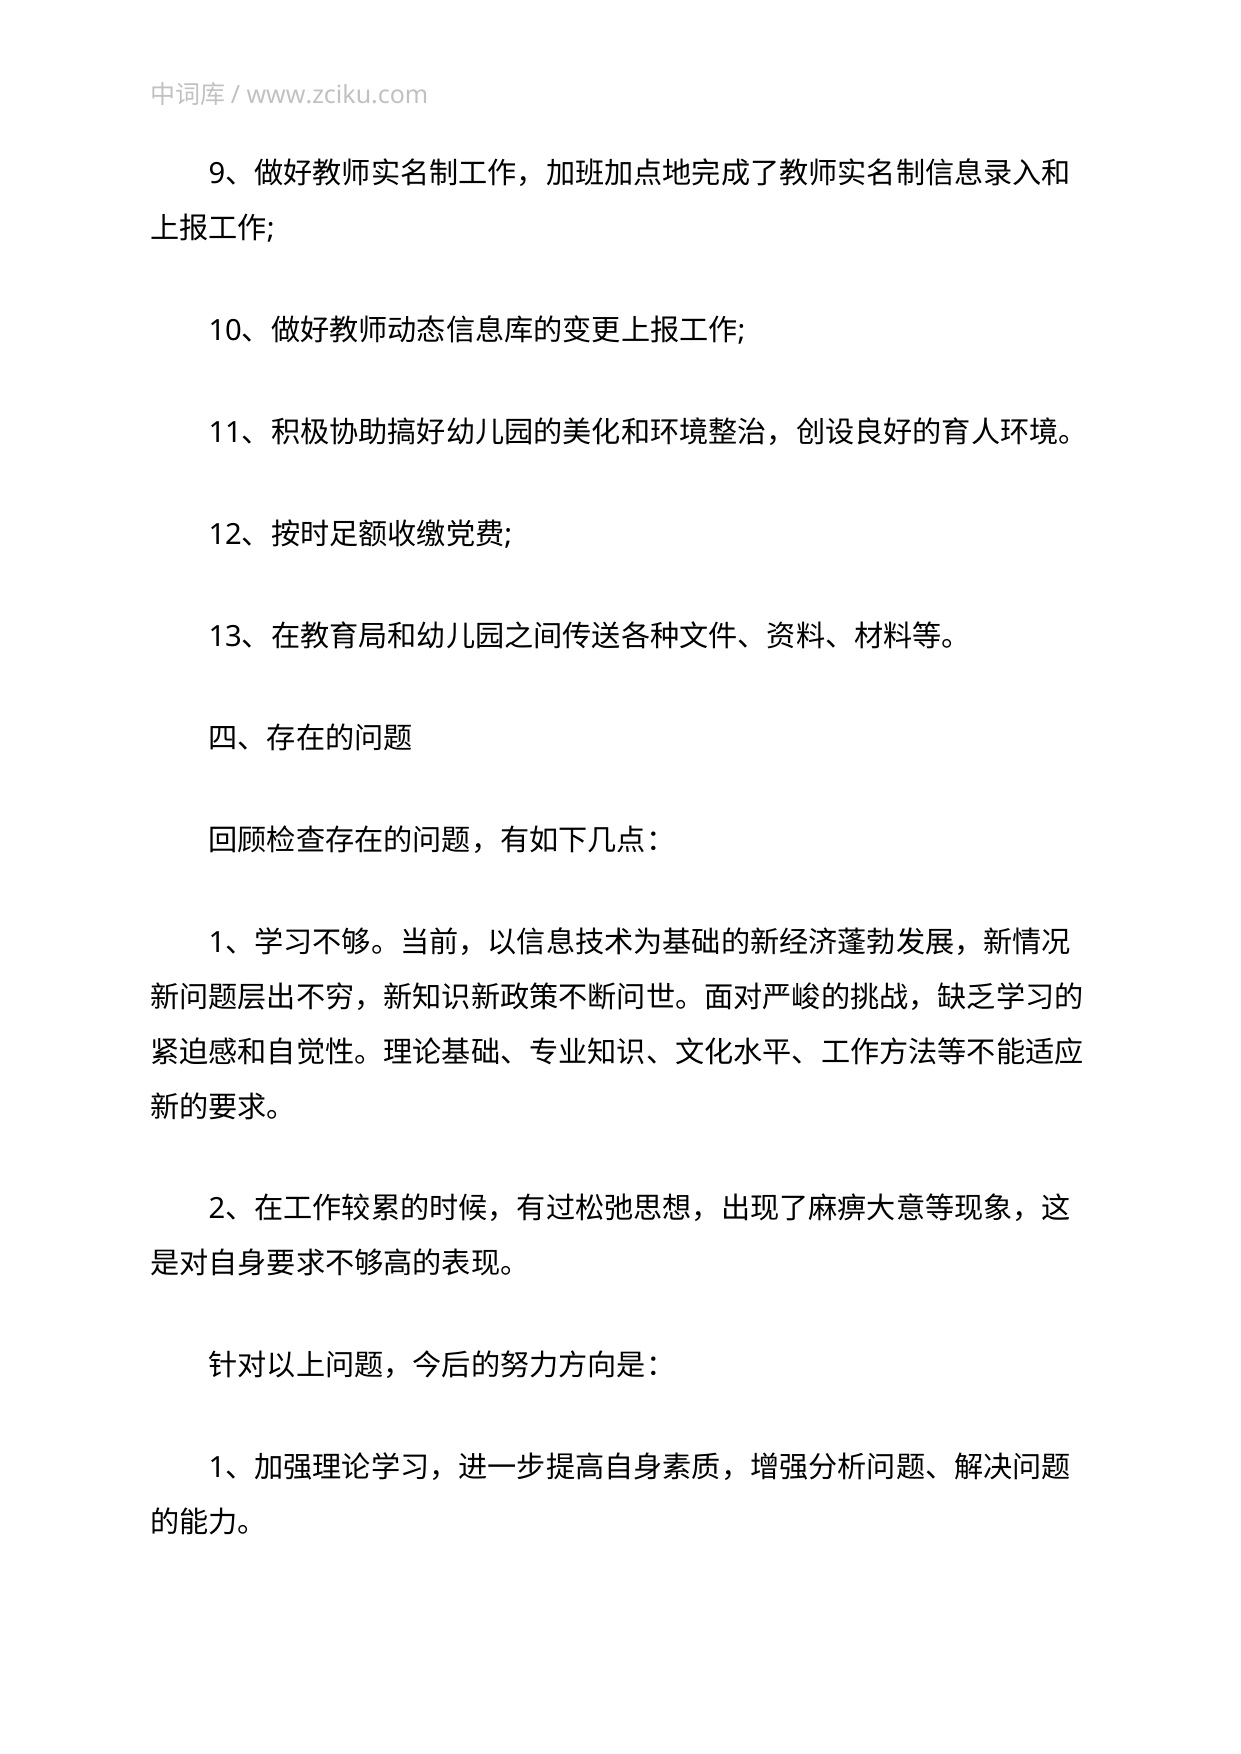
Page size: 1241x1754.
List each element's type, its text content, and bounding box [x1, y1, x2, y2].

text 四、存在的问题 [150, 715, 1090, 757]
text 9、做好教师实名制工作，加班加点地完成了教师实名制信息录入和上报工作; [150, 150, 1090, 247]
text 针对以上问题，今后的努力方向是： [150, 1342, 1090, 1384]
text 1、加强理论学习，进一步提高自身素质，增强分析问题、解决问题的能力。 [150, 1443, 1090, 1541]
text 12、按时足额收缴党费; [150, 511, 1090, 553]
text 13、在教育局和幼儿园之间传送各种文件、资料、材料等。 [150, 613, 1090, 655]
text 1、学习不够。当前，以信息技术为基础的新经济蓬勃发展，新情况新问题层出不穷，新知识新政策不断问世。面对严峻的挑战，缺乏学习的紧迫感和自觉性。理论基础、专业知识、文化水平、工作方法等不能适应新的要求。 [150, 918, 1090, 1126]
text 10、做好教师动态信息库的变更上报工作; [150, 307, 1090, 349]
text 2、在工作较累的时候，有过松弛思想，出现了麻痹大意等现象，这是对自身要求不够高的表现。 [150, 1185, 1090, 1282]
text 11、积极协助搞好幼儿园的美化和环境整治，创设良好的育人环境。 [150, 409, 1090, 451]
text 回顾检查存在的问题，有如下几点： [150, 817, 1090, 859]
